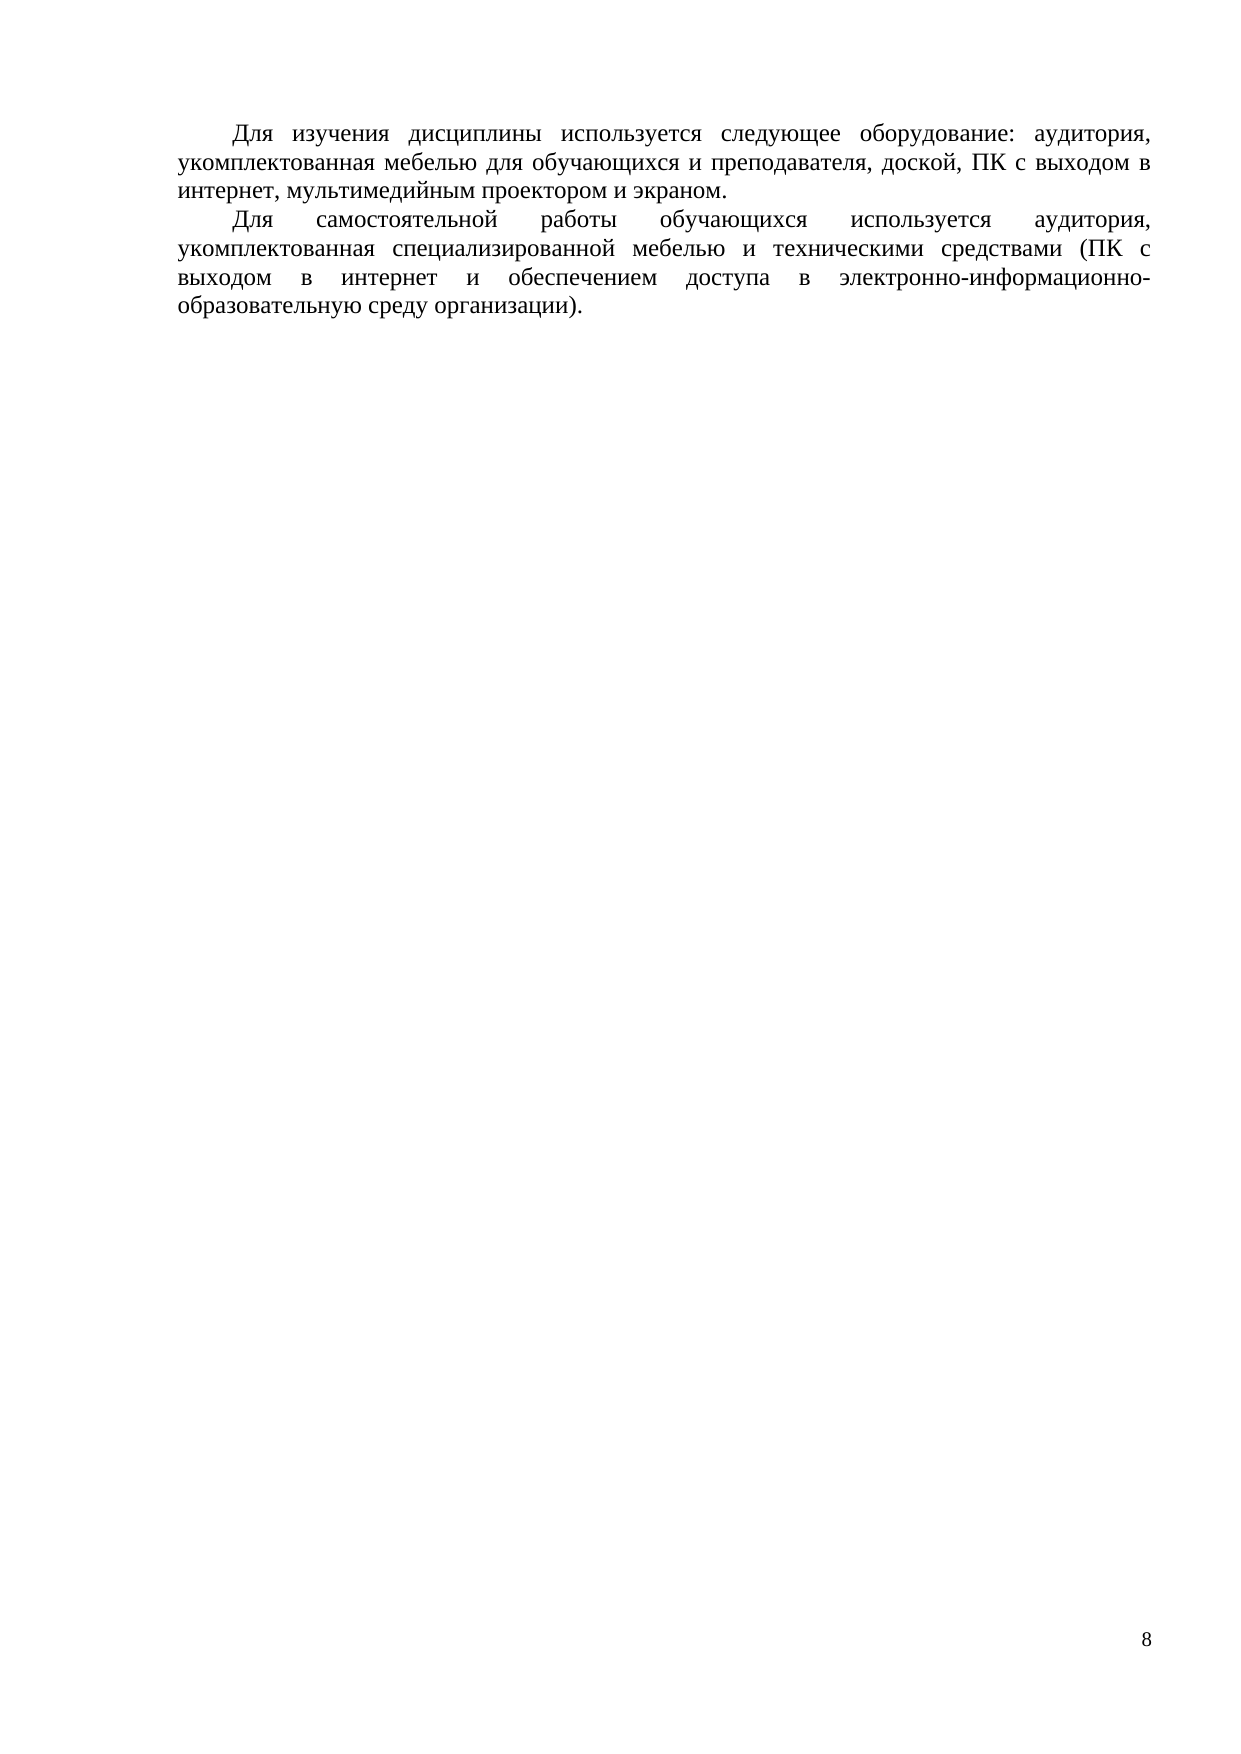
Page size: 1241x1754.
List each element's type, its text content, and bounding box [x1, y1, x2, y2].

text Для изучения дисциплины используется следующее оборудование: аудитория, укомплектованная мебелью для обучающихся и преподавателя, доской, ПК с выходом в интернет, мультимедийным проектором и экраном. [177, 118, 1152, 204]
text Для самостоятельной работы обучающихся используется аудитория, укомплектованная специализированной мебелью и техническими средствами (ПК с выходом в интернет и обеспечением доступа в электронно-информационно-образовательную среду организации). [177, 204, 1152, 319]
